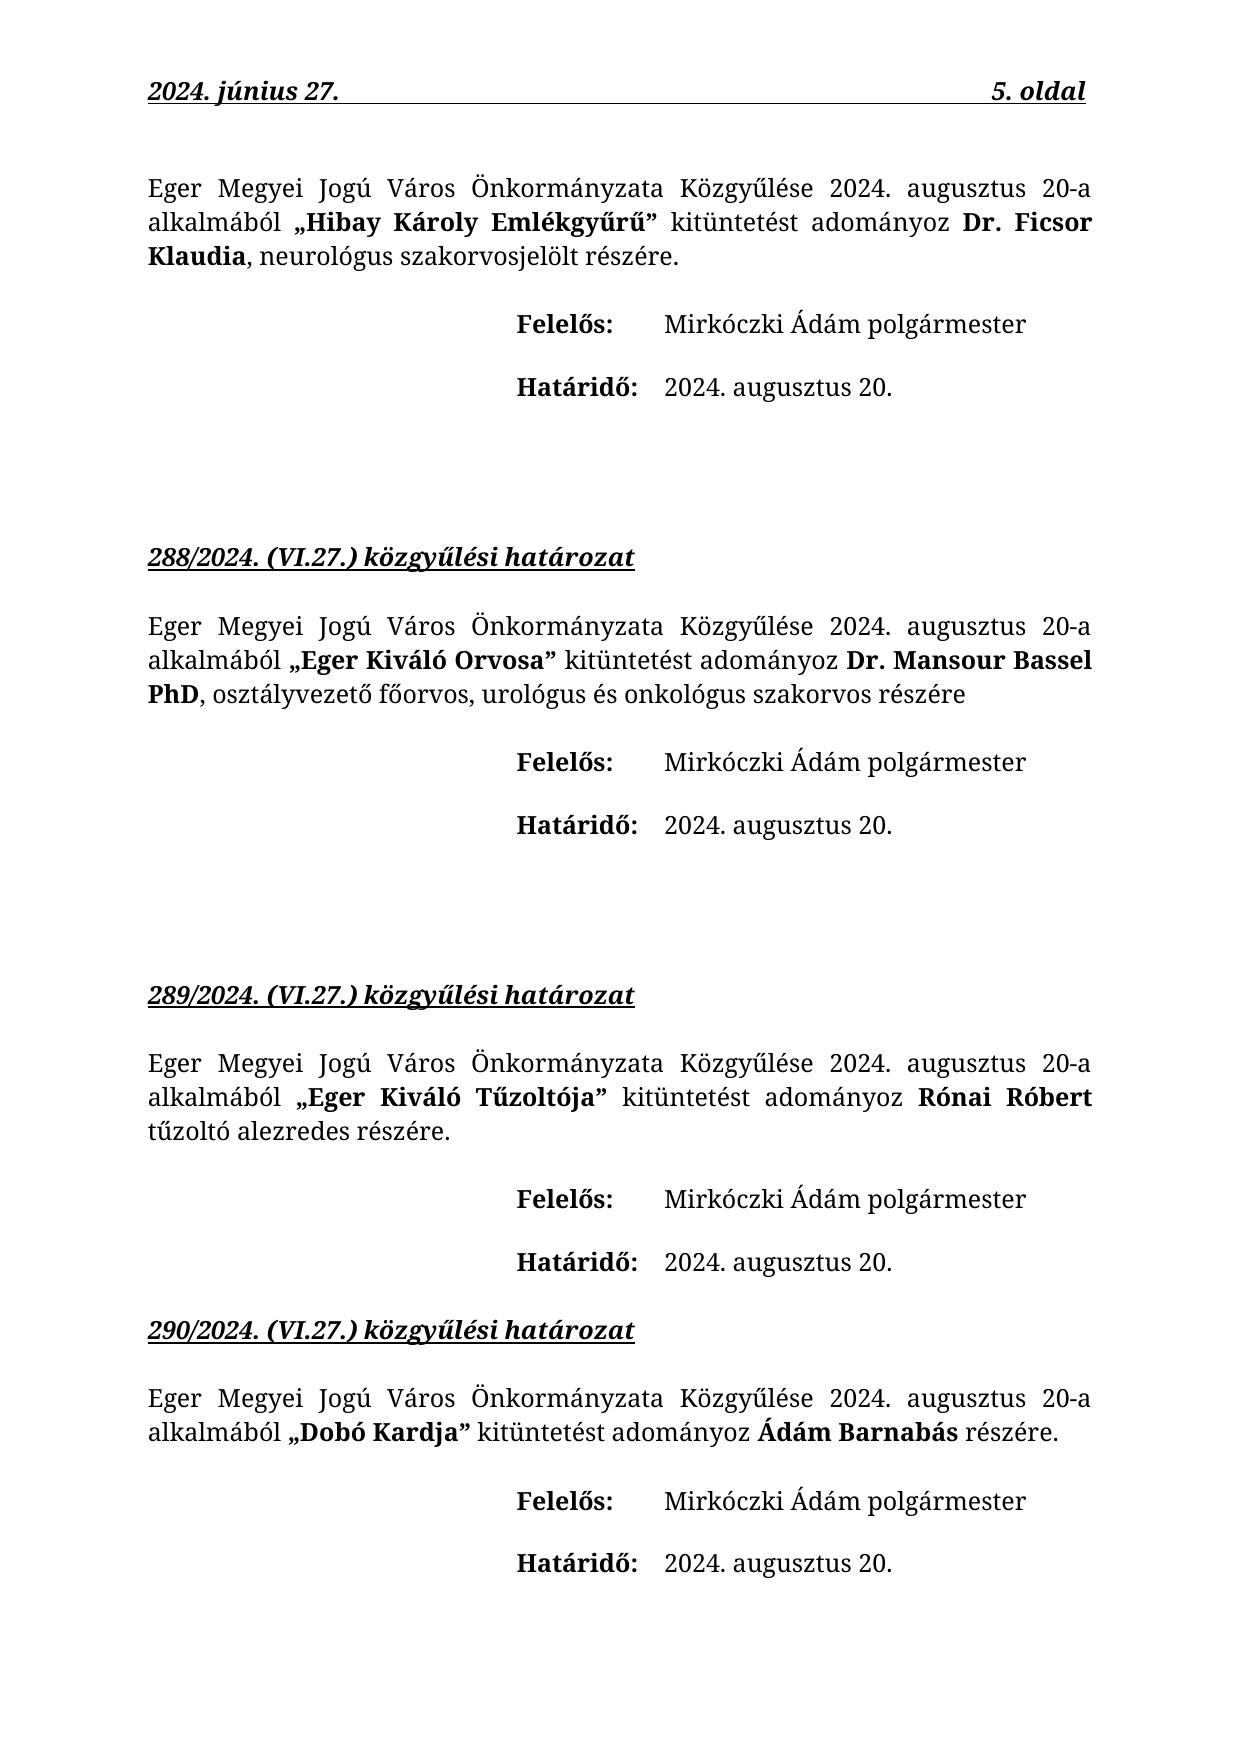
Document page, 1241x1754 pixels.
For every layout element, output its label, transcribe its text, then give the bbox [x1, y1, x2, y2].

text 288/2024. (VI.27.) közgyűlési határozat [148, 540, 1078, 574]
text Határidő: 2024. augusztus 20. [148, 1546, 1093, 1580]
text Felelős: Mirkóczki Ádám polgármester [148, 307, 1093, 341]
text Felelős: Mirkóczki Ádám polgármester [148, 744, 1093, 778]
text Eger Megyei Jogú Város Önkormányzata Közgyűlése 2024. augusztus 20-a alkalmából „Hibay Károly Emlékgyűrű” kitüntetést adományoz Dr. Ficsor Klaudia, neurológus szakorvosjelölt részére. [148, 171, 1093, 273]
text Eger Megyei Jogú Város Önkormányzata Közgyűlése 2024. augusztus 20-a alkalmából „Dobó Kardja” kitüntetést adományoz Ádám Barnabás részére. [148, 1381, 1093, 1449]
text Határidő: 2024. augusztus 20. [148, 370, 1093, 404]
text 289/2024. (VI.27.) közgyűlési határozat [148, 978, 1078, 1012]
text Felelős: Mirkóczki Ádám polgármester [148, 1483, 1093, 1517]
text Határidő: 2024. augusztus 20. [148, 807, 1093, 841]
text Eger Megyei Jogú Város Önkormányzata Közgyűlése 2024. augusztus 20-a alkalmából „Eger Kiváló Orvosa” kitüntetést adományoz Dr. Mansour Bassel PhD, osztályvezető főorvos, urológus és onkológus szakorvos részére [148, 608, 1093, 710]
text 290/2024. (VI.27.) közgyűlési határozat [148, 1313, 1078, 1347]
text Eger Megyei Jogú Város Önkormányzata Közgyűlése 2024. augusztus 20-a alkalmából „Eger Kiváló Tűzoltója” kitüntetést adományoz Rónai Róbert tűzoltó alezredes részére. [148, 1046, 1093, 1148]
text Határidő: 2024. augusztus 20. [148, 1245, 1093, 1279]
text Felelős: Mirkóczki Ádám polgármester [148, 1182, 1093, 1216]
